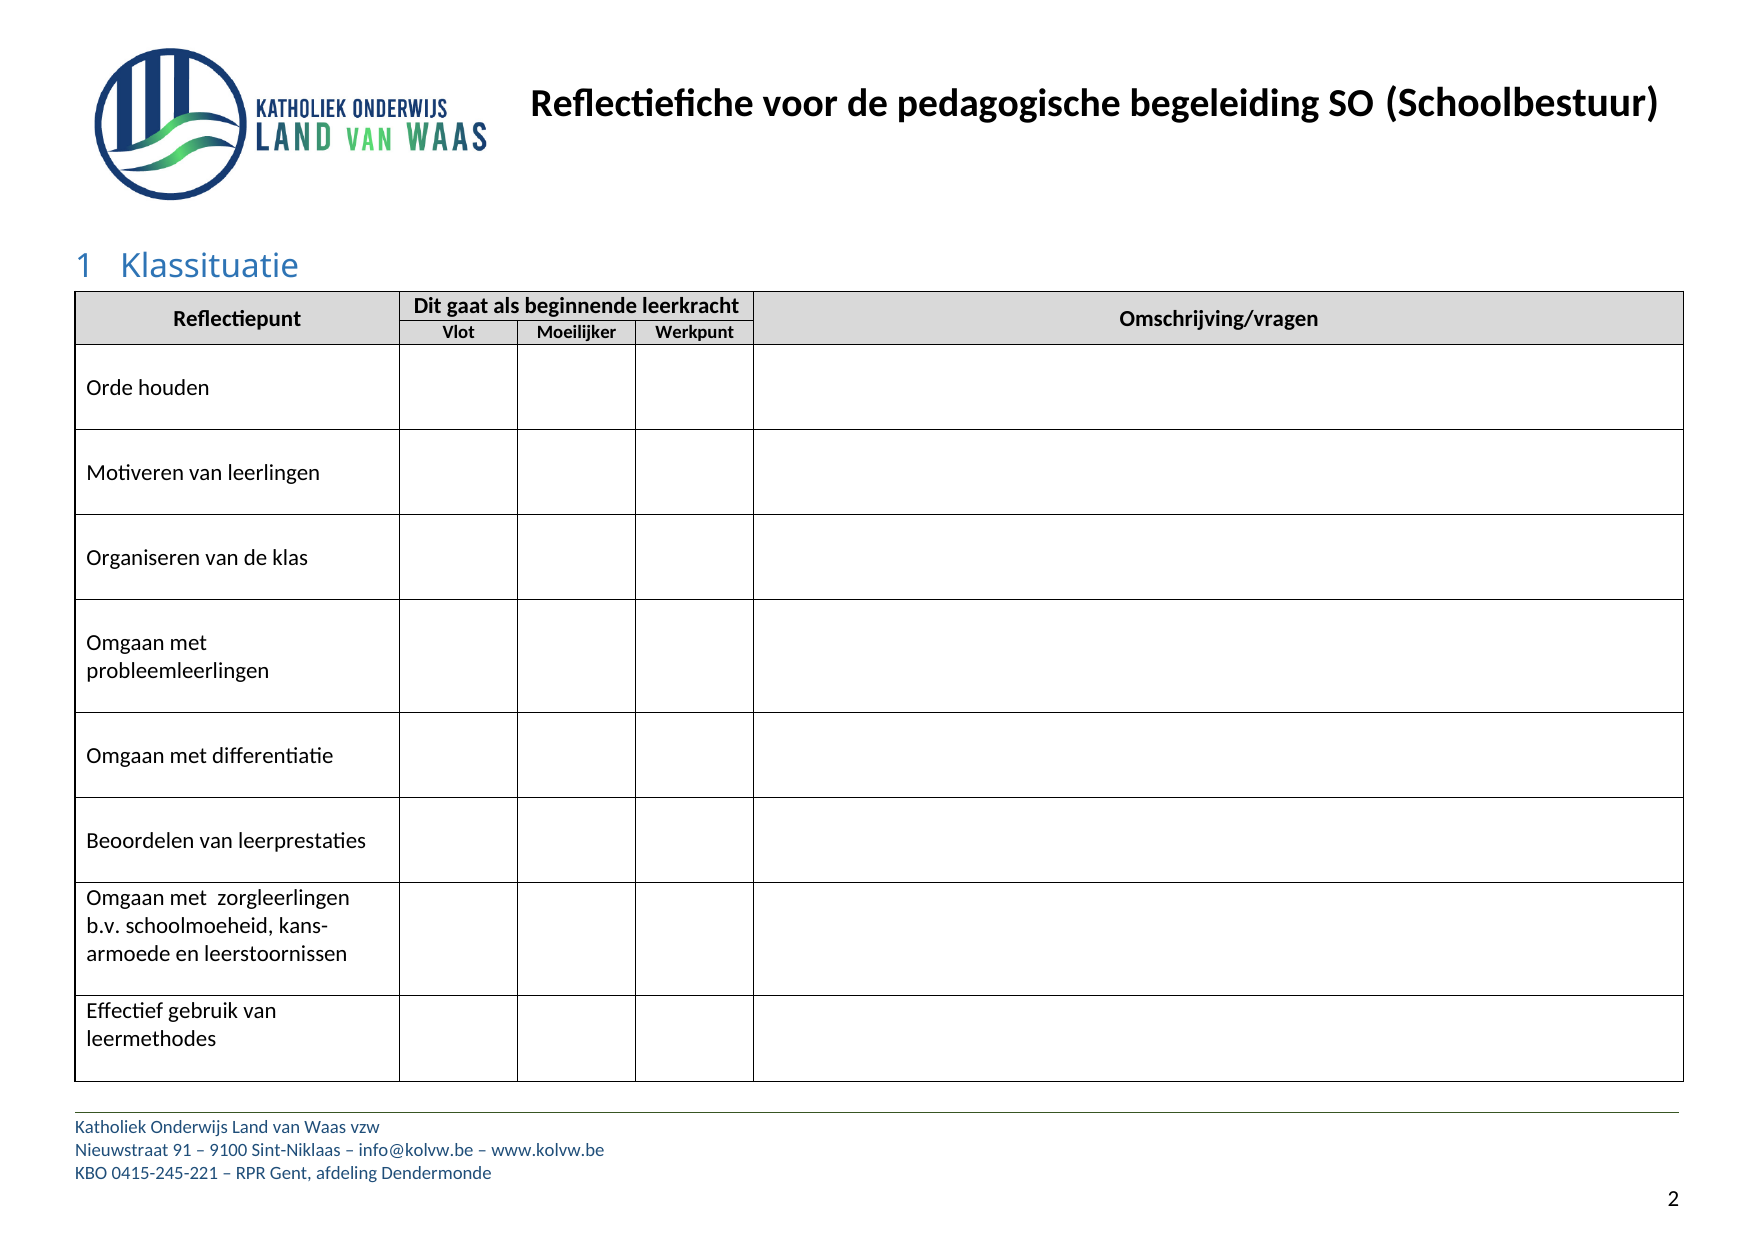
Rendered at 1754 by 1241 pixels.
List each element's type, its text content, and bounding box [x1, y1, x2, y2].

table_cell Werkpunt [636, 321, 753, 344]
table_header Omschrijving/vragen [754, 292, 1683, 344]
table_cell [400, 883, 517, 995]
table_cell [400, 430, 517, 514]
table_cell [636, 345, 753, 429]
table_cell [400, 515, 517, 599]
table_cell [754, 345, 1683, 429]
table_cell [400, 996, 517, 1081]
table_cell Effectief gebruik van leermethodes [76, 996, 399, 1081]
table_cell [754, 515, 1683, 599]
table_cell Omgaan met zorgleerlingen b.v. schoolmoeheid, kans- armoede en leerstoornissen [76, 883, 399, 995]
table_cell [636, 798, 753, 882]
table_cell [518, 883, 635, 995]
table_cell [636, 430, 753, 514]
table_cell [518, 515, 635, 599]
table_cell [400, 345, 517, 429]
table_cell Orde houden [76, 345, 399, 429]
table_cell [754, 996, 1683, 1081]
table_header Dit gaat als beginnende leerkracht [400, 292, 753, 320]
table_cell [754, 883, 1683, 995]
table_cell Moeilijker [518, 321, 635, 344]
table_cell [636, 515, 753, 599]
picture [88, 43, 490, 203]
table_cell [400, 798, 517, 882]
subtitle Klassituatie [75, 242, 1679, 287]
table_cell [636, 600, 753, 712]
table_cell [636, 883, 753, 995]
table_cell Beoordelen van leerprestaties [76, 798, 399, 882]
table_cell [636, 713, 753, 797]
table_cell [754, 713, 1683, 797]
table_cell [518, 600, 635, 712]
table_cell [636, 996, 753, 1081]
table_cell [400, 713, 517, 797]
table_cell Vlot [400, 321, 517, 344]
table_cell [754, 430, 1683, 514]
table_cell [518, 430, 635, 514]
table_cell [518, 713, 635, 797]
table_cell Omgaan met probleemleerlingen [76, 600, 399, 712]
table_cell Organiseren van de klas [76, 515, 399, 599]
table_cell [518, 345, 635, 429]
table_cell [754, 798, 1683, 882]
table_header Reflectiepunt [76, 292, 399, 344]
table_cell Omgaan met differentiatie [76, 713, 399, 797]
table_cell Motiveren van leerlingen [76, 430, 399, 514]
table_cell [518, 798, 635, 882]
table_cell [518, 996, 635, 1081]
table_cell [400, 600, 517, 712]
table_cell [754, 600, 1683, 712]
